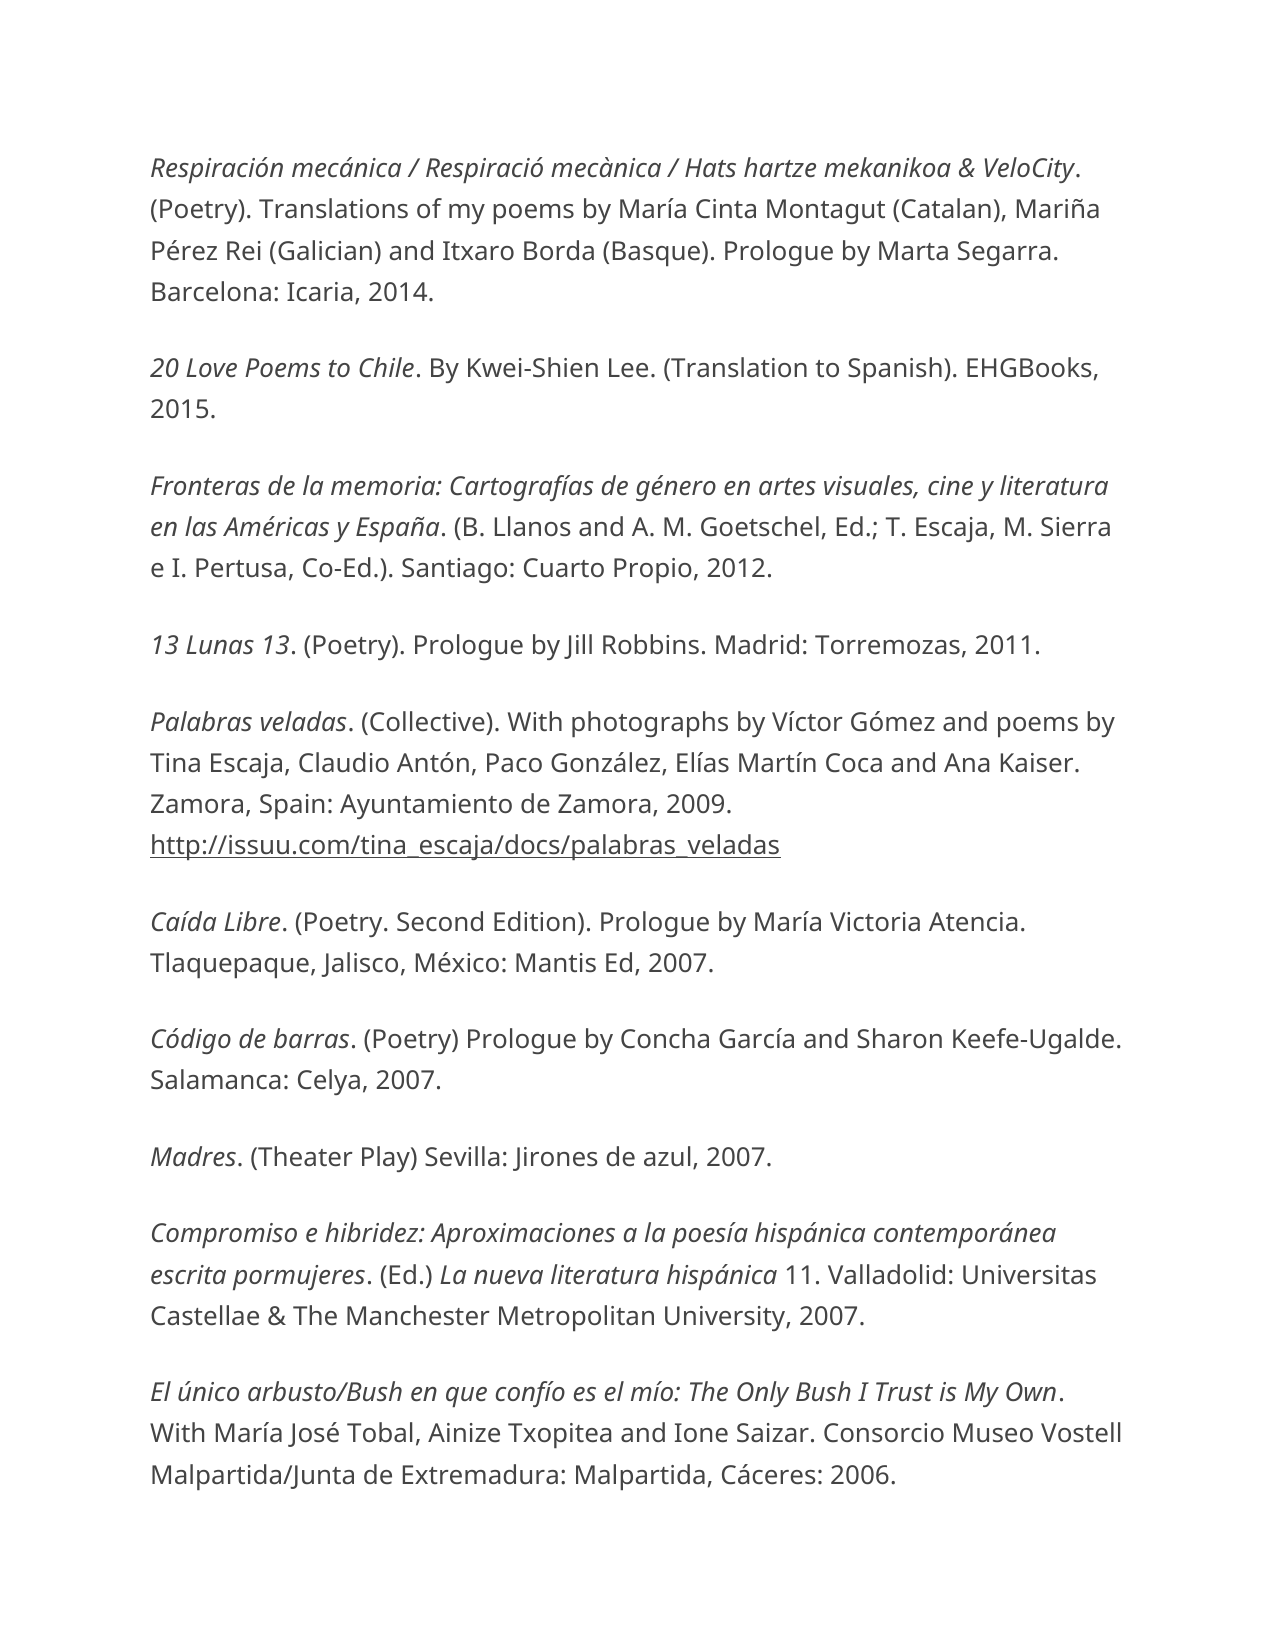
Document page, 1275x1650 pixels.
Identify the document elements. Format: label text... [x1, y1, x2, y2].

text Código de barras. (Poetry) Prologue by Concha García and Sharon Keefe-Ugalde. Salamanca: Celya, 2007. [150, 1021, 1125, 1097]
text Caída Libre. (Poetry. Second Edition). Prologue by María Victoria Atencia. Tlaquepaque, Jalisco, México: Mantis Ed, 2007. [150, 903, 1125, 980]
text Fronteras de la memoria: Cartografías de género en artes visuales, cine y literatura en las Américas y España. (B. Llanos and A. M. Goetschel, Ed.; T. Escaja, M. Sierra e I. Pertusa, Co-Ed.). Santiago: Cuarto Propio, 2012. [150, 468, 1125, 586]
text Palabras veladas. (Collective). With photographs by Víctor Gómez and poems by Tina Escaja, Claudio Antón, Paco González, Elías Martín Coca and Ana Kaiser. Zamora, Spain: Ayuntamiento de Zamora, 2009. http://issuu.com/tina_escaja/docs/palabras_veladas [150, 703, 1125, 862]
text Madres. (Theater Play) Sevilla: Jirones de azul, 2007. [150, 1138, 1125, 1174]
text Respiración mecánica / Respiració mecànica / Hats hartze mekanikoa & VeloCity. (Poetry). Translations of my poems by María Cinta Montagut (Catalan), Mariña Pérez Rei (Galician) and Itxaro Borda (Basque). Prologue by Marta Segarra. Barcelona: Icaria, 2014. [150, 150, 1125, 309]
text El único arbusto/Bush en que confío es el mío: The Only Bush I Trust is My Own. With María José Tobal, Ainize Txopitea and Ione Saizar. Consorcio Museo Vostell Malpartida/Junta de Extremadura: Malpartida, Cáceres: 2006. [150, 1374, 1125, 1492]
text 20 Love Poems to Chile. By Kwei-Shien Lee. (Translation to Spanish). EHGBooks, 2015. [150, 350, 1125, 427]
text Compromiso e hibridez: Aproximaciones a la poesía hispánica contemporánea escrita pormujeres. (Ed.) La nueva literatura hispánica 11. Valladolid: Universitas Castellae & The Manchester Metropolitan University, 2007. [150, 1215, 1125, 1333]
text 13 Lunas 13. (Poetry). Prologue by Jill Robbins. Madrid: Torremozas, 2011. [150, 627, 1125, 662]
